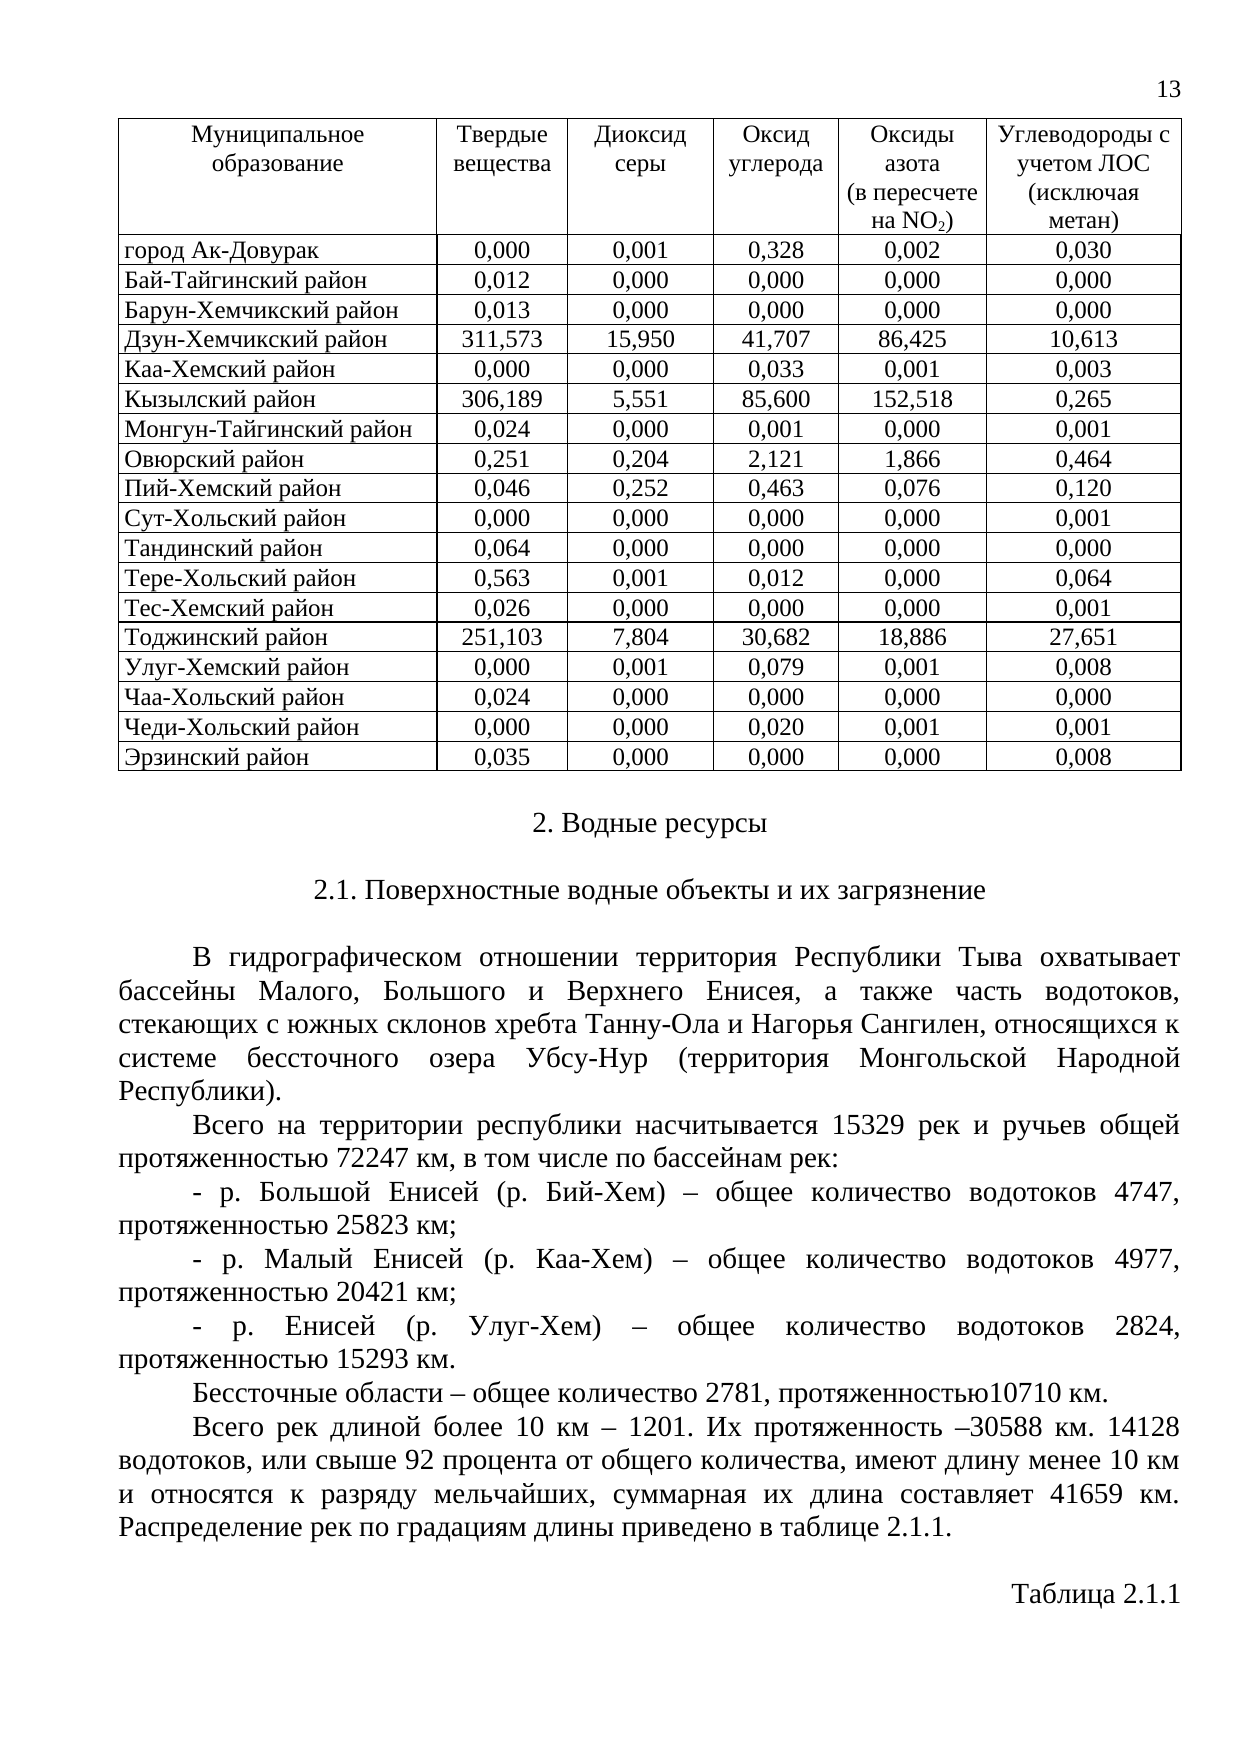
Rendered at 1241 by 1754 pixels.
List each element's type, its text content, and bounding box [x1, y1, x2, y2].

text 2.1. Поверхностные водные объекты и их загрязнение [118, 872, 1181, 906]
table_cell Овюрский район [119, 444, 436, 472]
table_cell 0,008 [987, 742, 1180, 770]
table_cell 18,886 [839, 623, 986, 651]
table_cell 0,020 [714, 712, 838, 741]
text Всего рек длиной более 10 км – 1201. Их протяженность –30588 км. 14128 водотоков, или свыше 92 процента от общего количества, имеют длину менее 10 км и относятся к разряду мельчайших, суммарная их длина составляет 41659 км. Распределение рек по градациям длины приведено в таблице 2.1.1. [118, 1409, 1181, 1543]
table_cell 0,001 [987, 712, 1180, 741]
table_cell Улуг-Хемский район [119, 652, 436, 681]
table_cell Тере-Хольский район [119, 563, 436, 592]
table_cell 0,000 [438, 235, 567, 264]
table_cell 0,000 [568, 354, 713, 383]
table_cell 0,000 [839, 265, 986, 294]
table_cell 0,001 [568, 563, 713, 592]
table_header Твердые вещества [437, 119, 567, 234]
table_cell 0,000 [568, 533, 713, 562]
table_cell Дзун-Хемчикский район [119, 325, 436, 353]
table_cell 0,000 [714, 295, 838, 323]
table_cell 0,035 [438, 742, 567, 770]
table_cell 0,251 [438, 444, 567, 472]
table_cell 1,866 [839, 444, 986, 472]
table_cell 0,033 [714, 354, 838, 383]
table_cell Тес-Хемский район [119, 593, 436, 621]
table_cell 0,024 [438, 414, 567, 443]
table_cell 7,804 [568, 623, 713, 651]
table_cell 251,103 [438, 623, 567, 651]
table_cell 0,000 [839, 533, 986, 562]
table_cell 0,001 [987, 503, 1180, 532]
table_cell Пий-Хемский район [119, 474, 436, 502]
table_cell 0,000 [714, 533, 838, 562]
table_cell 0,008 [987, 652, 1180, 681]
table_cell 0,026 [438, 593, 567, 621]
text - р. Малый Енисей (р. Каа-Хем) – общее количество водотоков 4977, протяженностью 20421 км; [118, 1241, 1181, 1308]
table_cell 0,463 [714, 474, 838, 502]
text - р. Большой Енисей (р. Бий-Хем) – общее количество водотоков 4747, протяженностью 25823 км; [118, 1174, 1181, 1241]
table_cell 27,651 [987, 623, 1180, 651]
table_cell 306,189 [438, 384, 567, 413]
text Таблица 2.1.1 [118, 1576, 1181, 1610]
table_cell Эрзинский район [119, 742, 436, 770]
table_header Муниципальное образование [119, 119, 436, 234]
table_cell 0,000 [568, 414, 713, 443]
table_cell 86,425 [839, 325, 986, 353]
table_cell 0,000 [714, 742, 838, 770]
table_cell город Ак-Довурак [119, 235, 436, 264]
table_cell 0,000 [839, 295, 986, 323]
table_cell 0,000 [568, 265, 713, 294]
table_cell 0,000 [839, 682, 986, 711]
table_cell 0,076 [839, 474, 986, 502]
table_cell 0,012 [714, 563, 838, 592]
table_cell 0,000 [438, 712, 567, 741]
table_cell 0,000 [839, 503, 986, 532]
table_cell 0,064 [438, 533, 567, 562]
table_cell 0,000 [839, 593, 986, 621]
table_cell 0,002 [839, 235, 986, 264]
table_cell 0,001 [839, 712, 986, 741]
table_cell 0,079 [714, 652, 838, 681]
table_cell 0,464 [987, 444, 1180, 472]
table_cell 0,000 [568, 742, 713, 770]
table_cell 10,613 [987, 325, 1180, 353]
table_cell 0,001 [987, 414, 1180, 443]
table_cell 152,518 [839, 384, 986, 413]
table_cell 0,252 [568, 474, 713, 502]
table_cell 0,000 [714, 503, 838, 532]
table_cell 0,000 [568, 503, 713, 532]
text 2. Водные ресурсы [118, 805, 1181, 838]
table_cell 2,121 [714, 444, 838, 472]
table_cell Монгун-Тайгинский район [119, 414, 436, 443]
table_cell 0,000 [987, 265, 1180, 294]
table_cell Барун-Хемчикский район [119, 295, 436, 323]
text В гидрографическом отношении территория Республики Тыва охватывает бассейны Малого, Большого и Верхнего Енисея, а также часть водотоков, стекающих с южных склонов хребта Танну-Ола и Нагорья Сангилен, относящихся к системе бессточного озера Убсу-Нур (территория Монгольской Народной Республики). [118, 939, 1181, 1107]
table_cell 0,000 [839, 414, 986, 443]
table_cell 0,003 [987, 354, 1180, 383]
table_cell 0,001 [568, 235, 713, 264]
table_cell 0,001 [839, 652, 986, 681]
table_cell 0,000 [714, 682, 838, 711]
table_cell 0,012 [438, 265, 567, 294]
table_cell 0,000 [839, 563, 986, 592]
table_cell 0,001 [987, 593, 1180, 621]
table_cell Бай-Тайгинский район [119, 265, 436, 294]
table_cell Кызылский район [119, 384, 436, 413]
table_cell 0,000 [987, 533, 1180, 562]
table_cell 0,000 [714, 265, 838, 294]
table_cell 0,000 [438, 652, 567, 681]
table_cell 0,000 [438, 354, 567, 383]
table_cell 0,000 [568, 712, 713, 741]
text Всего на территории республики насчитывается 15329 рек и ручьев общей протяженностью 72247 км, в том числе по бассейнам рек: [118, 1107, 1181, 1174]
table_cell Чеди-Хольский район [119, 712, 436, 741]
table_cell 0,013 [438, 295, 567, 323]
table_cell Тандинский район [119, 533, 436, 562]
table_cell 0,000 [568, 295, 713, 323]
table_cell 0,064 [987, 563, 1180, 592]
table_cell 5,551 [568, 384, 713, 413]
table_header Оксиды азота (в пересчете на NO2) [839, 119, 986, 234]
table_cell 0,046 [438, 474, 567, 502]
table_cell 0,000 [987, 682, 1180, 711]
table_cell 0,328 [714, 235, 838, 264]
table_cell 0,001 [568, 652, 713, 681]
table_cell Сут-Хольский район [119, 503, 436, 532]
text - р. Енисей (р. Улуг-Хем) – общее количество водотоков 2824, протяженностью 15293 км. [118, 1308, 1181, 1375]
table_header Оксид углерода [714, 119, 838, 234]
table_cell 15,950 [568, 325, 713, 353]
table_cell 0,265 [987, 384, 1180, 413]
table_cell 0,000 [987, 295, 1180, 323]
table_cell 85,600 [714, 384, 838, 413]
table_cell 0,000 [438, 503, 567, 532]
table_cell 41,707 [714, 325, 838, 353]
table_header Диоксид серы [568, 119, 713, 234]
table_cell 0,001 [714, 414, 838, 443]
table_cell 0,563 [438, 563, 567, 592]
table_cell Чаа-Хольский район [119, 682, 436, 711]
table_cell 0,024 [438, 682, 567, 711]
table_cell Тоджинский район [119, 623, 436, 651]
table_cell 0,204 [568, 444, 713, 472]
text Бессточные области – общее количество 2781, протяженностью10710 км. [118, 1375, 1181, 1409]
table_cell 0,000 [568, 593, 713, 621]
table_cell 311,573 [438, 325, 567, 353]
table_cell 0,000 [568, 682, 713, 711]
table_cell 0,000 [839, 742, 986, 770]
table_cell 0,001 [839, 354, 986, 383]
table_cell Каа-Хемский район [119, 354, 436, 383]
table_cell 30,682 [714, 623, 838, 651]
table_cell 0,000 [714, 593, 838, 621]
table_header Углеводороды с учетом ЛОС (исключая метан) [987, 119, 1181, 234]
table_cell 0,120 [987, 474, 1180, 502]
table_cell 0,030 [987, 235, 1180, 264]
